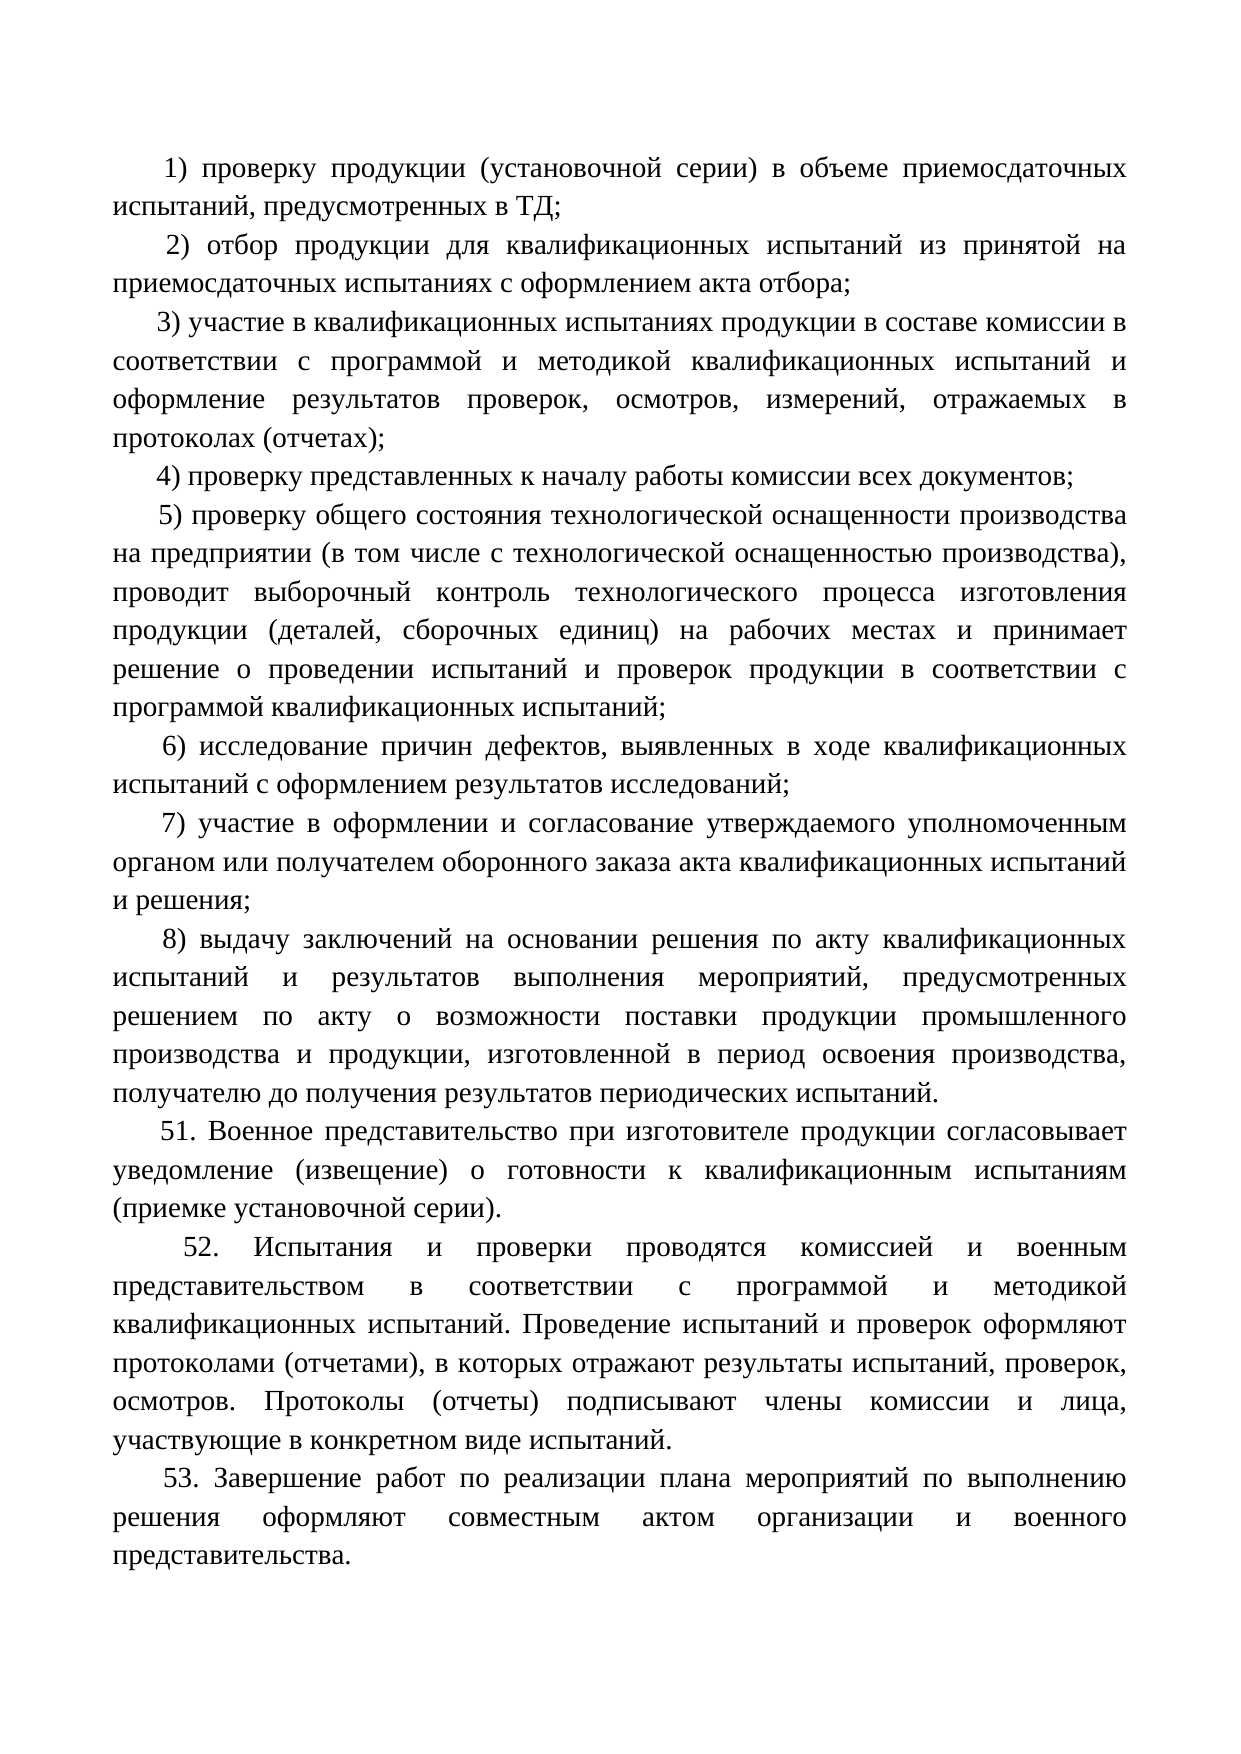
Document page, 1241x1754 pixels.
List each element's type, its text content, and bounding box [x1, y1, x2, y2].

text 7) участие в оформлении и согласование утверждаемого уполномоченным органом или получателем оборонного заказа акта квалификационных испытаний и решения; [112, 805, 1128, 916]
text 52. Испытания и проверки проводятся комиссией и военным представительством в соответствии с программой и методикой квалификационных испытаний. Проведение испытаний и проверок оформляют протоколами (отчетами), в которых отражают результаты испытаний, проверок, осмотров. Протоколы (отчеты) подписывают члены комиссии и лица, участвующие в конкретном виде испытаний. [112, 1229, 1128, 1455]
text 4) проверку представленных к началу работы комиссии всех документов; [112, 458, 1128, 492]
text 6) исследование причин дефектов, выявленных в ходе квалификационных испытаний с оформлением результатов исследований; [112, 728, 1128, 800]
text 8) выдачу заключений на основании решения по акту квалификационных испытаний и результатов выполнения мероприятий, предусмотренных решением по акту о возможности поставки продукции промышленного производства и продукции, изготовленной в период освоения производства, получателю до получения результатов периодических испытаний. [112, 921, 1128, 1108]
text 5) проверку общего состояния технологической оснащенности производства на предприятии (в том числе с технологической оснащенностью производства), проводит выборочный контроль технологического процесса изготовления продукции (деталей, сборочных единиц) на рабочих местах и принимает решение о проведении испытаний и проверок продукции в соответствии с программой квалификационных испытаний; [112, 497, 1128, 723]
text 2) отбор продукции для квалификационных испытаний из принятой на приемосдаточных испытаниях с оформлением акта отбора; [112, 227, 1128, 299]
text 1) проверку продукции (установочной серии) в объеме приемосдаточных испытаний, предусмотренных в ТД; [112, 150, 1128, 222]
text 3) участие в квалификационных испытаниях продукции в составе комиссии в соответствии с программой и методикой квалификационных испытаний и оформление результатов проверок, осмотров, измерений, отражаемых в протоколах (отчетах); [112, 304, 1128, 453]
text 51. Военное представительство при изготовителе продукции согласовывает уведомление (извещение) о готовности к квалификационным испытаниям (приемке установочной серии). [112, 1113, 1128, 1224]
text 53. Завершение работ по реализации плана мероприятий по выполнению решения оформляют совместным актом организации и военного представительства. [112, 1460, 1128, 1571]
